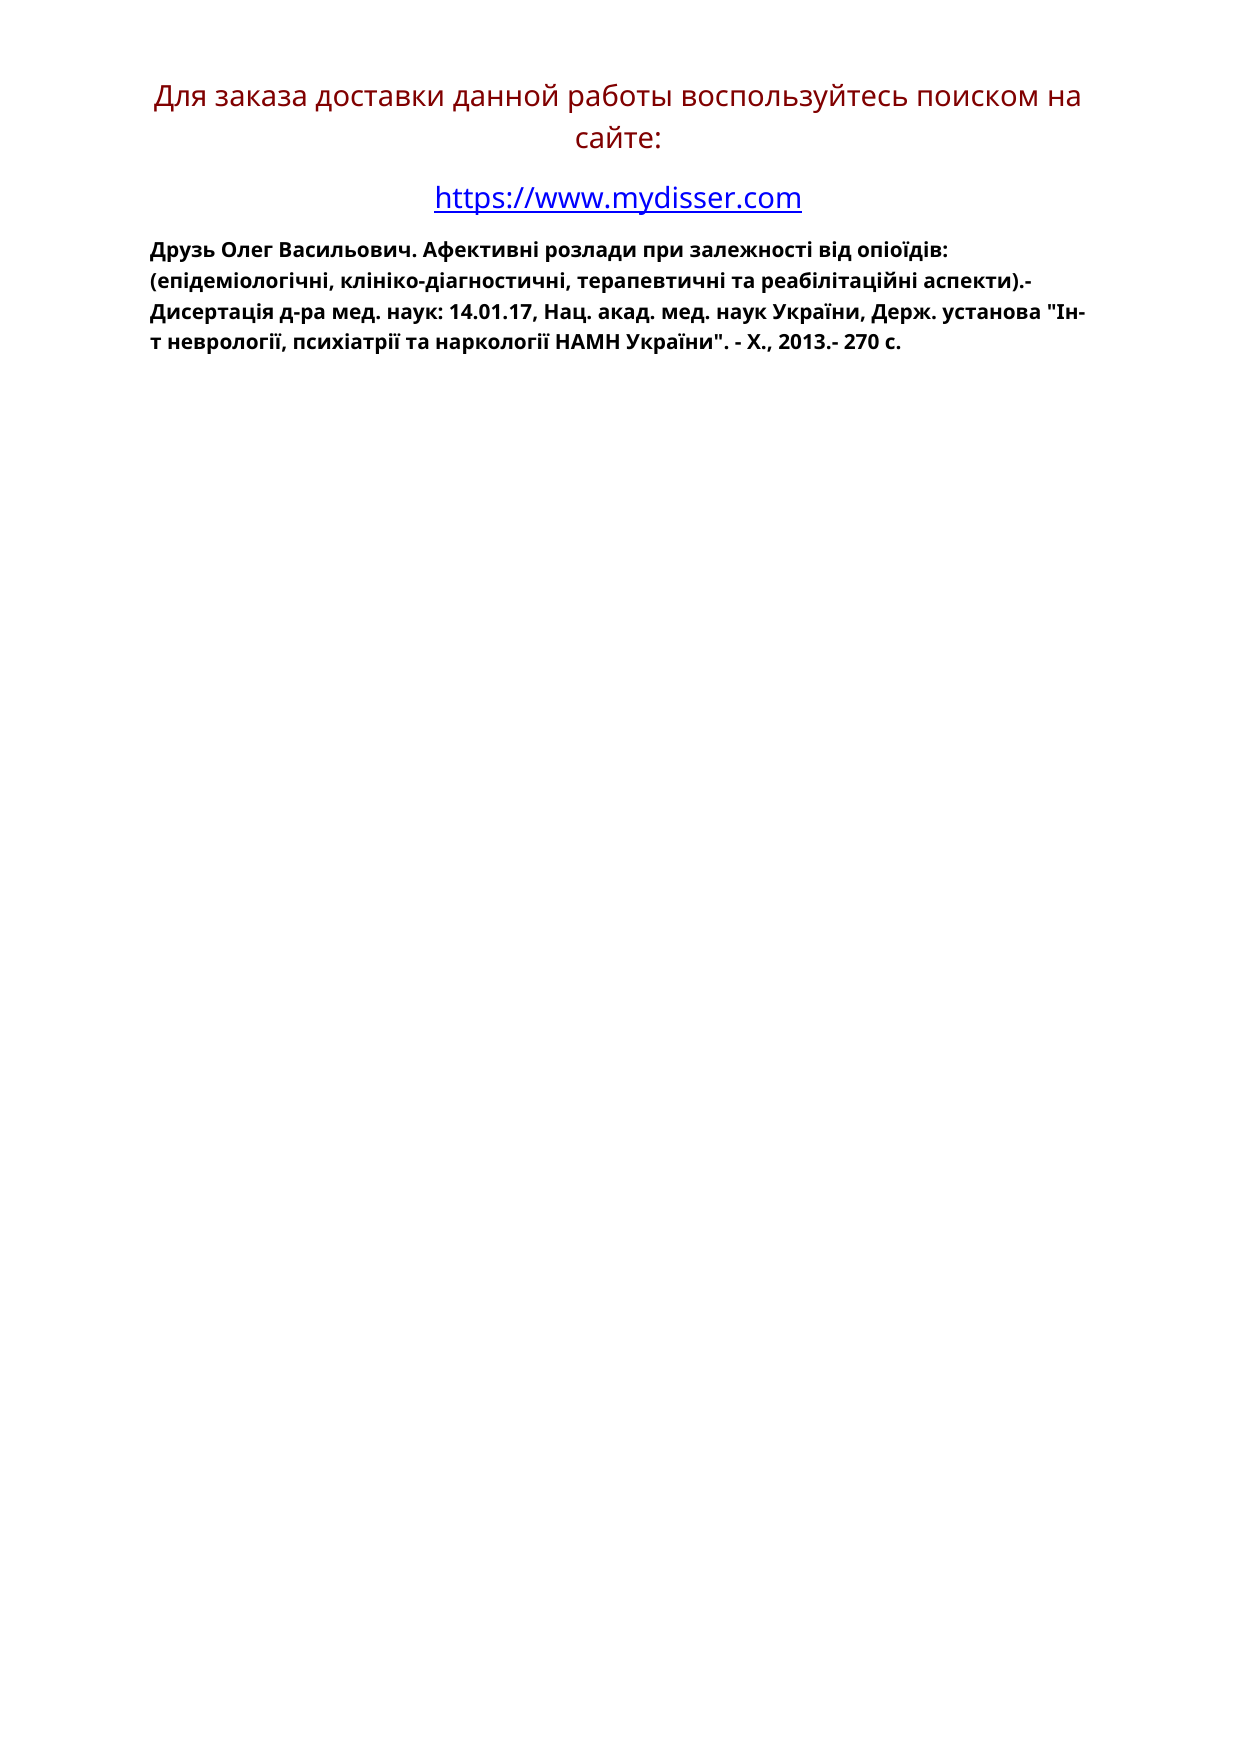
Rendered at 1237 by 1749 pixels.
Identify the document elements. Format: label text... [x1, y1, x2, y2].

text Друзь Олег Васильович. Афективні розлади при залежності від опіоїдів: (епідеміологічні, клініко-діагностичні, терапевтичні та реабілітаційні аспекти).- Дисертація д-ра мед. наук: 14.01.17, Нац. акад. мед. наук України, Держ. установа "Ін-т неврології, психіатрії та наркології НАМН України". - Х., 2013.- 270 с. [150, 236, 1086, 297]
text Друзь Олег Васильович. Афективні розлади при залежності від опіоїдів: (епідеміологічні, клініко-діагностичні, терапевтичні та реабілітаційні аспекти).- Дисертація д-ра мед. наук: 14.01.17, Нац. акад. мед. наук України, Держ. установа "Ін-т неврології, психіатрії та наркології НАМН України". - Х., 2013.- 270 с. [150, 325, 1086, 356]
